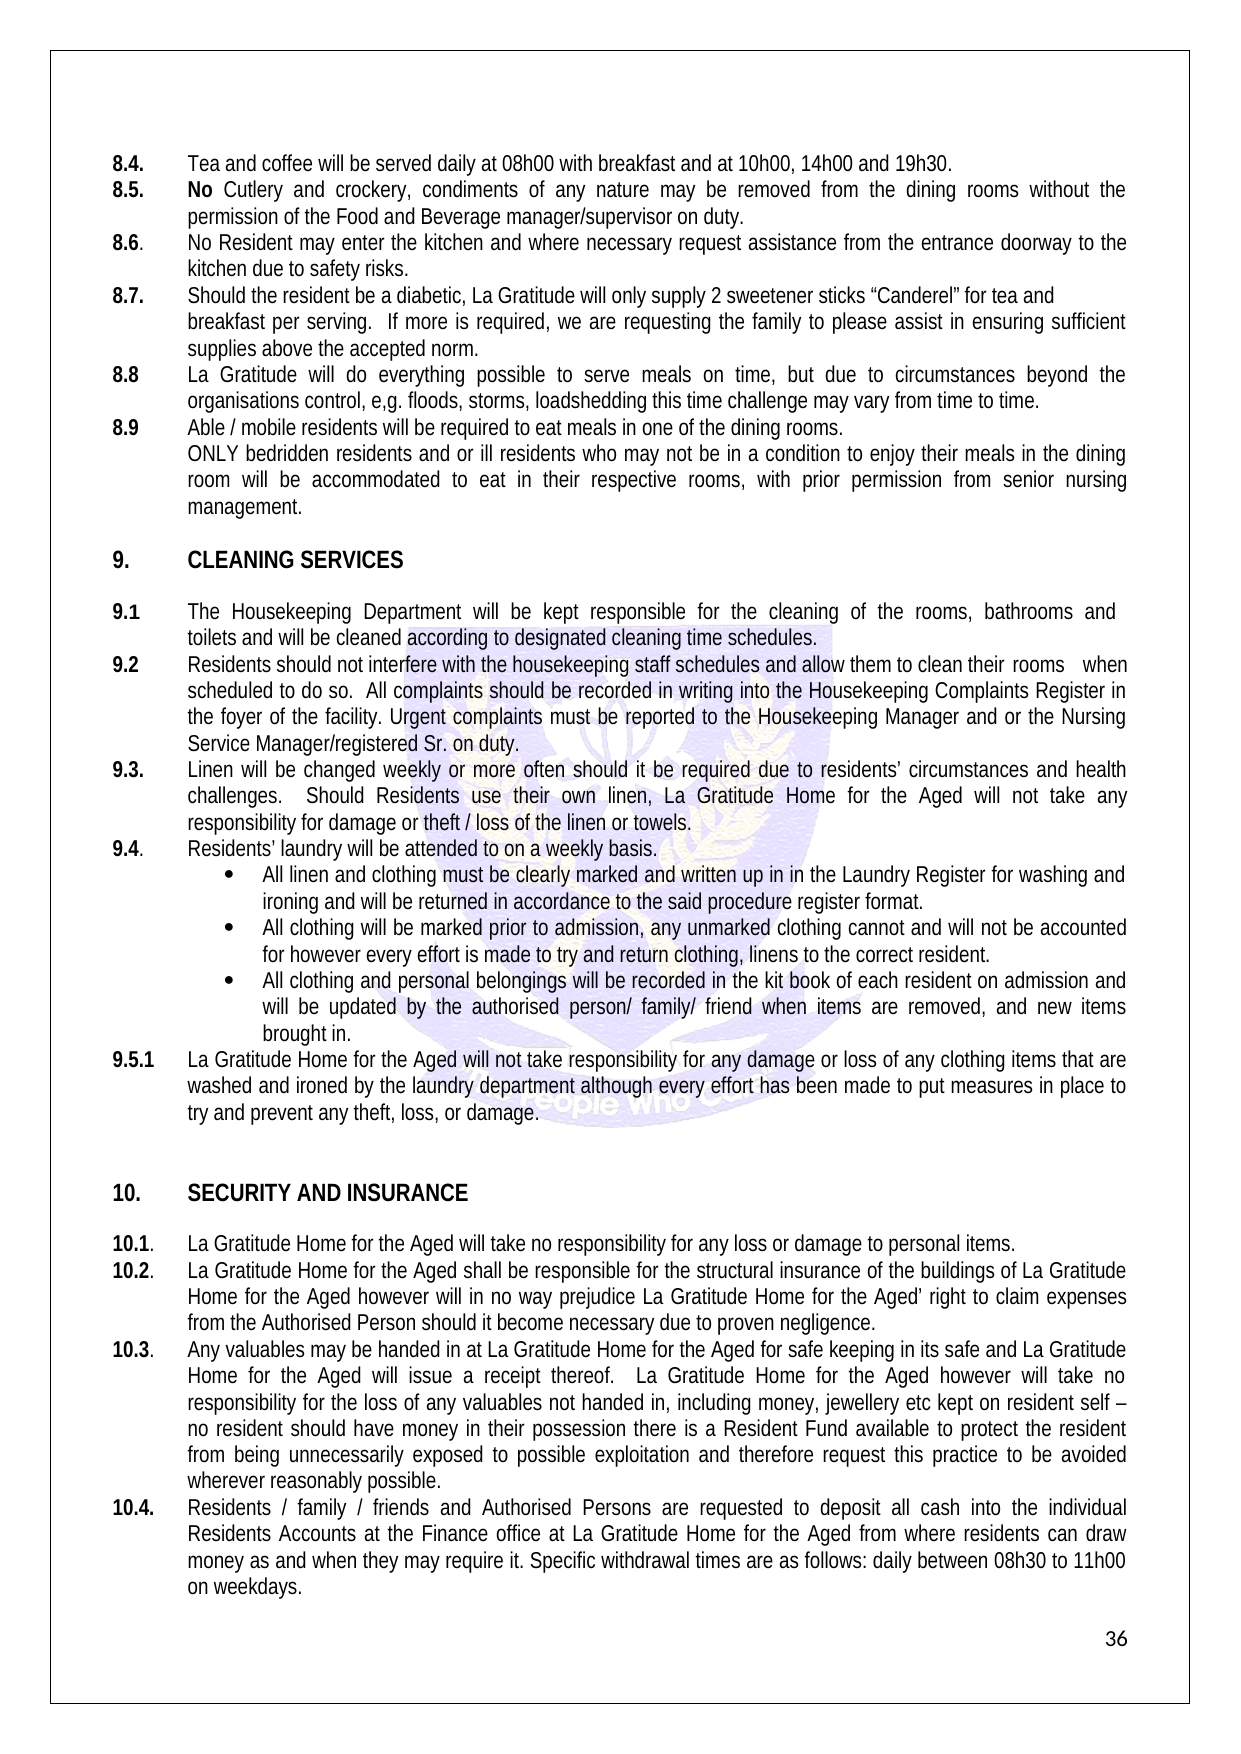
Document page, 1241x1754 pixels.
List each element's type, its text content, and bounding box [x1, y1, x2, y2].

list All clothing will be marked prior to admission, any unmarked clothing cannot and will not be accounted for however every effort is made to try and return clothing, linens to the correct resident. [225, 914, 1128, 967]
text ONLY bedridden residents and or ill residents who may not be in a condition to enjoy their meals in the dining room will be accommodated to eat in their respective rooms, with prior permission from senior nursing management. [187, 440, 1128, 519]
text 10.4. Residents / family / friends and Authorised Persons are requested to deposit all cash into the individual Residents Accounts at the Finance office at La Gratitude Home for the Aged from where residents can draw money as and when they may require it. Specific withdrawal times are as follows: daily between 08h30 to 11h00 on weekdays. [112, 1494, 1128, 1599]
text 8.8 La Gratitude will do everything possible to serve meals on time, but due to circumstances beyond the organisations control, e,g. floods, storms, loadshedding this time challenge may vary from time to time. [112, 361, 1128, 413]
text 9.3. Linen will be changed weekly or more often should it be required due to residents’ circumstances and health challenges. Should Residents use their own linen, La Gratitude Home for the Aged will not take any responsibility for damage or theft / loss of the linen or towels. [112, 756, 1128, 835]
text 10.3. Any valuables may be handed in at La Gratitude Home for the Aged for safe keeping in its safe and La Gratitude Home for the Aged will issue a receipt thereof. La Gratitude Home for the Aged however will take no responsibility for the loss of any valuables not handed in, including money, jewellery etc kept on resident self – no resident should have money in their possession there is a Resident Fund available to protect the resident from being unnecessarily exposed to possible exploitation and therefore request this practice to be avoided wherever reasonably possible. [112, 1336, 1128, 1494]
list All linen and clothing must be clearly marked and written up in in the Laundry Register for washing and ironing and will be returned in accordance to the said procedure register format. [225, 861, 1128, 914]
text 8.5. No Cutlery and crockery, condiments of any nature may be removed from the dining rooms without the permission of the Food and Beverage manager/supervisor on duty. [112, 176, 1128, 229]
text 9.4. Residents’ laundry will be attended to on a weekly basis. [112, 835, 1128, 861]
list All clothing and personal belongings will be recorded in the kit book of each resident on admission and will be updated by the authorised person/ family/ friend when items are removed, and new items brought in. [225, 967, 1128, 1046]
list La Gratitude Home for the Aged will not take responsibility for any damage or loss of any clothing items that are washed and ironed by the laundry department although every effort has been made to put measures in place to try and prevent any theft, loss, or damage. [112, 1046, 1128, 1125]
text 8.7. Should the resident be a diabetic, La Gratitude will only supply 2 sweetener sticks “Canderel” for tea and [112, 282, 1128, 308]
text 9.1 The Housekeeping Department will be kept responsible for the cleaning of the rooms, bathrooms and toilets and will be cleaned according to designated cleaning time schedules. [112, 598, 1128, 651]
text 9.2 Residents should not interfere with the housekeeping staff schedules and allow them to clean their rooms when scheduled to do so. All complaints should be recorded in writing into the Housekeeping Complaints Register in the foyer of the facility. Urgent complaints must be reported to the Housekeeping Manager and or the Nursing Service Manager/registered Sr. on duty. [112, 651, 1128, 756]
text 10.2. La Gratitude Home for the Aged shall be responsible for the structural insurance of the buildings of La Gratitude Home for the Aged however will in no way prejudice La Gratitude Home for the Aged’ right to claim expenses from the Authorised Person should it become necessary due to proven negligence. [112, 1257, 1128, 1336]
text 8.9 Able / mobile residents will be required to eat meals in one of the dining rooms. [112, 413, 1128, 440]
text 10.1. La Gratitude Home for the Aged will take no responsibility for any loss or damage to personal items. [112, 1230, 1128, 1257]
text 9. CLEANING SERVICES [112, 545, 1128, 574]
text 10. SECURITY AND INSURANCE [112, 1178, 1128, 1206]
text 8.4. Tea and coffee will be served daily at 08h00 with breakfast and at 10h00, 14h00 and 19h30. [112, 150, 1128, 176]
text 8.6. No Resident may enter the kitchen and where necessary request assistance from the entrance doorway to the kitchen due to safety risks. [112, 229, 1128, 282]
text breakfast per serving. If more is required, we are requesting the family to please assist in ensuring sufficient supplies above the accepted norm. [187, 308, 1128, 361]
